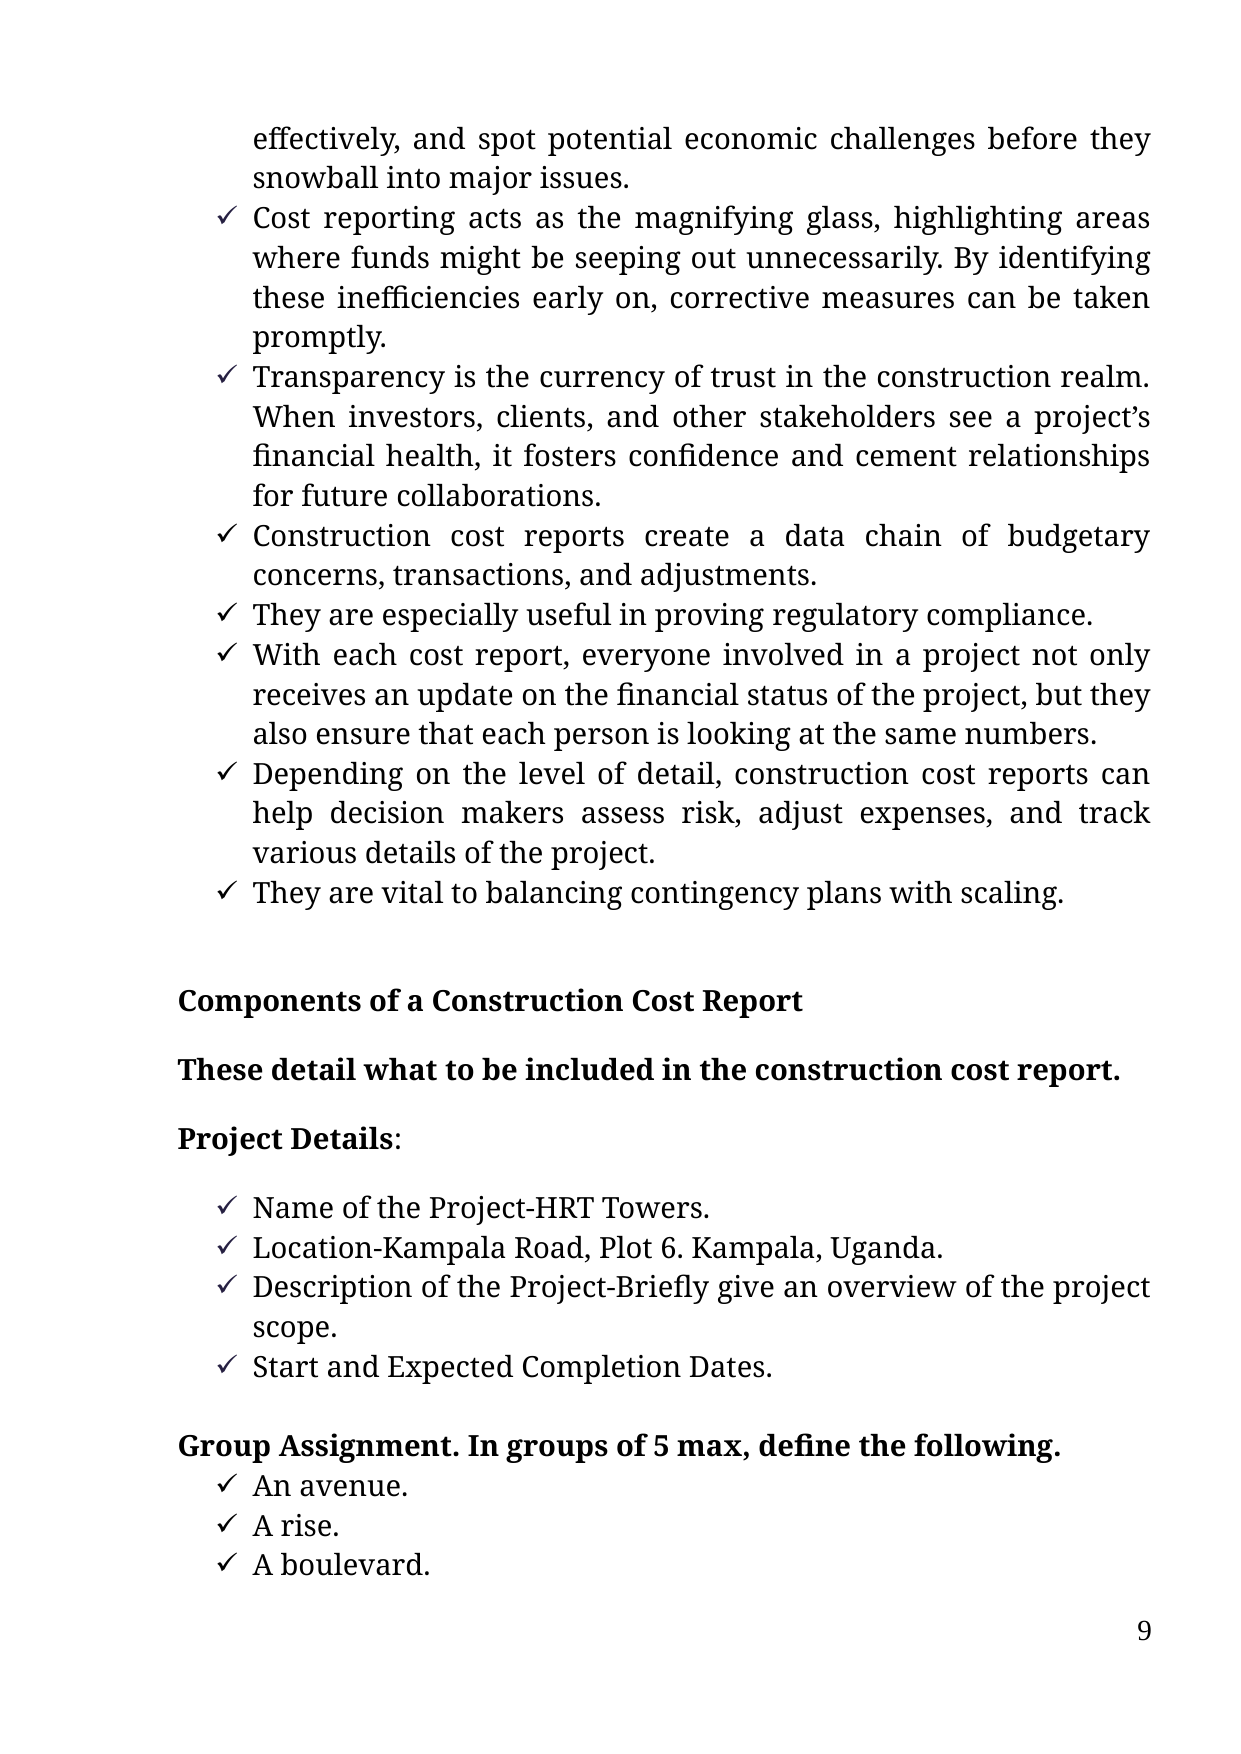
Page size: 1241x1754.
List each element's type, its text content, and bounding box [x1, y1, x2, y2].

list With each cost report, everyone involved in a project not only receives an update on the financial status of the project, but they also ensure that each person is looking at the same numbers. [215, 634, 1152, 753]
text These detail what to be included in the construction cost report. [177, 1049, 1152, 1089]
list A boulevard. [215, 1544, 1152, 1584]
text Group Assignment. In groups of 5 max, define the following. [177, 1425, 1152, 1465]
list Cost reporting acts as the magnifying glass, highlighting areas where funds might be seeping out unnecessarily. By identifying these inefficiencies early on, corrective measures can be taken promptly. [215, 197, 1152, 356]
list Transparency is the currency of trust in the construction realm. When investors, clients, and other stakeholders see a project’s financial health, it fosters confidence and cement relationships for future collaborations. [215, 356, 1152, 515]
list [215, 118, 1152, 197]
list A rise. [215, 1505, 1152, 1544]
list Description of the Project-Briefly give an overview of the project scope. [215, 1267, 1152, 1346]
list They are especially useful in proving regulatory compliance. [215, 594, 1152, 634]
list Depending on the level of detail, construction cost reports can help decision makers assess risk, adjust expenses, and track various details of the project. [215, 753, 1152, 872]
text Components of a Construction Cost Report [177, 981, 1152, 1020]
text Project Details: [177, 1118, 1152, 1158]
list Name of the Project-HRT Towers. [215, 1187, 1152, 1227]
list Start and Expected Completion Dates. [215, 1346, 1152, 1386]
list Construction cost reports create a data chain of budgetary concerns, transactions, and adjustments. [215, 515, 1152, 594]
list Location-Kampala Road, Plot 6. Kampala, Uganda. [215, 1227, 1152, 1267]
list They are vital to balancing contingency plans with scaling. [215, 872, 1152, 912]
list An avenue. [215, 1465, 1152, 1505]
